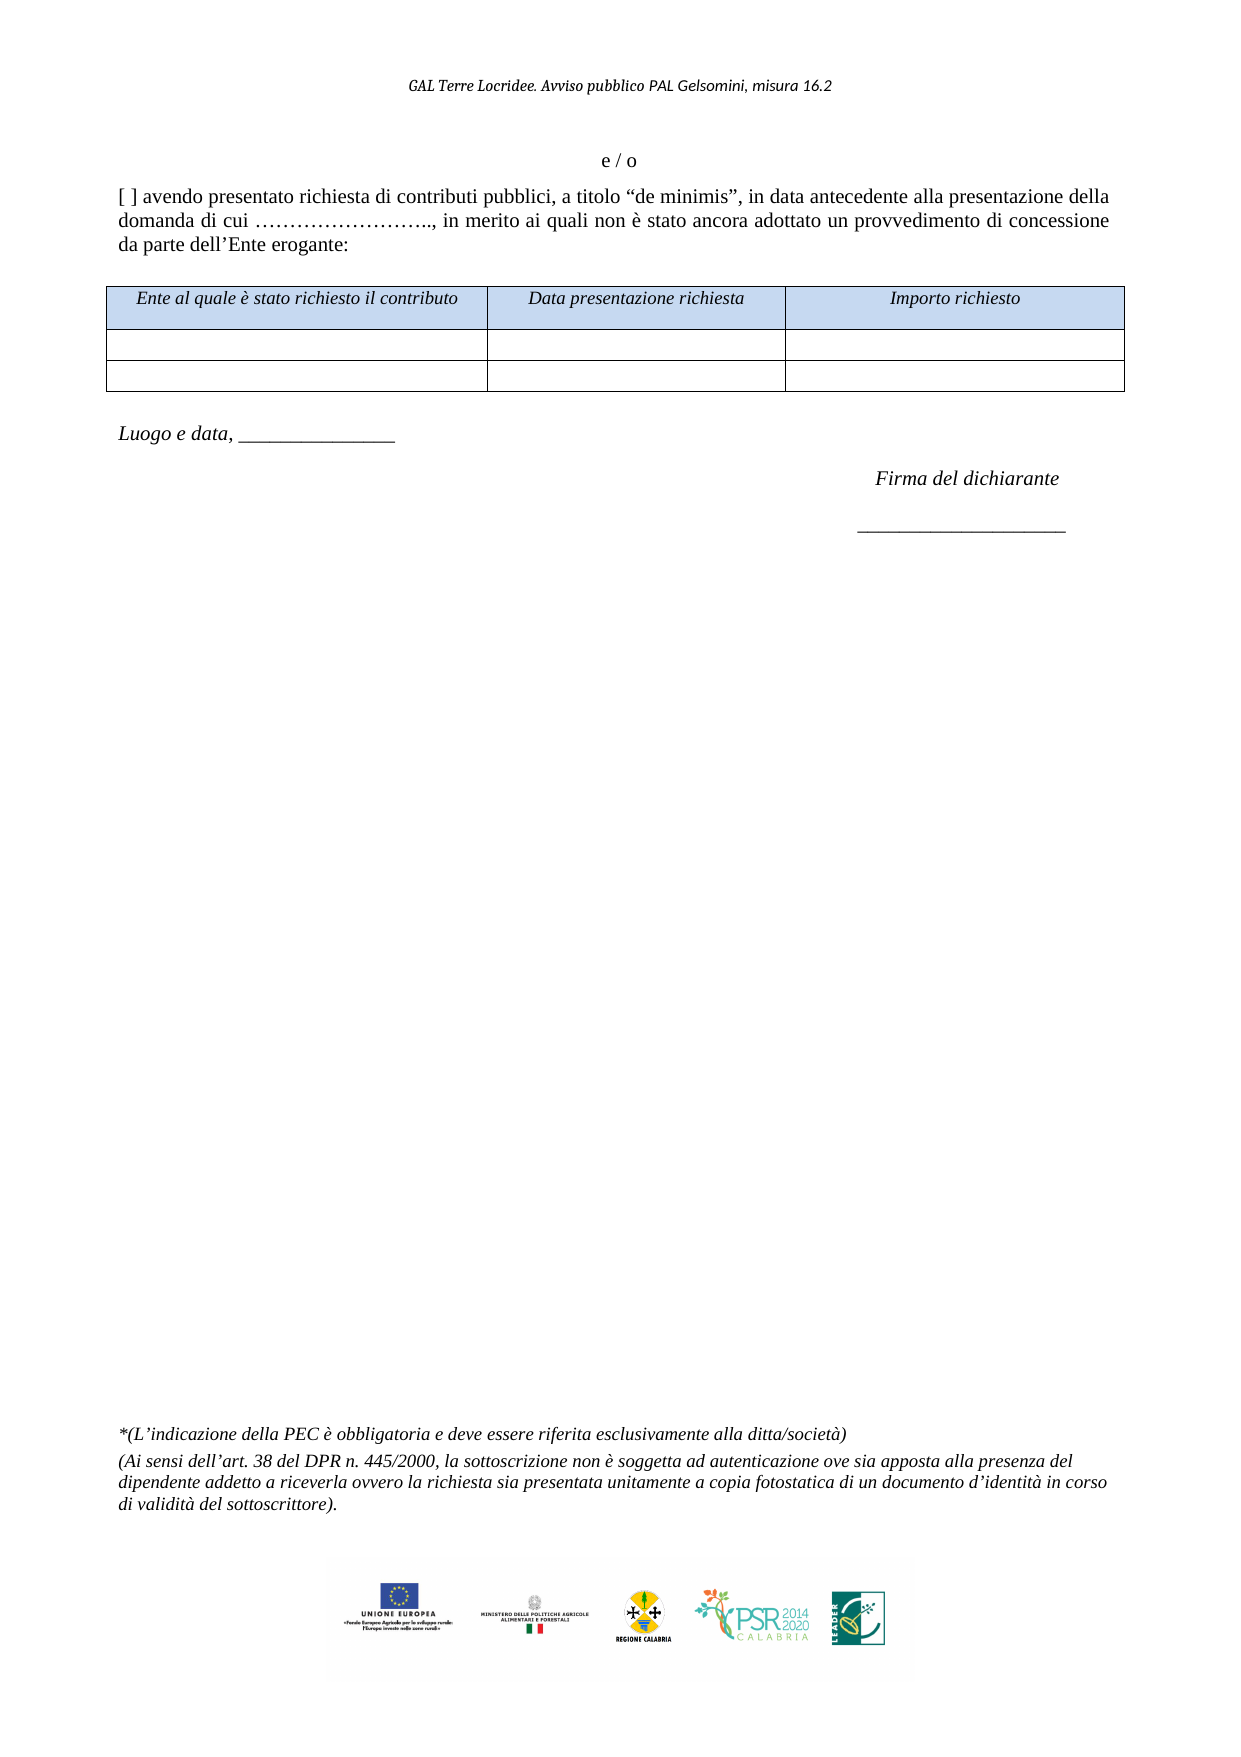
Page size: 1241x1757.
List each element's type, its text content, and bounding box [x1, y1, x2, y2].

table_header Data presentazione richiesta [488, 287, 785, 329]
table_cell [488, 330, 785, 360]
table_cell [107, 330, 487, 360]
text ____________________ [812, 511, 1110, 535]
text e / o [118, 148, 1120, 172]
table_cell [786, 330, 1124, 360]
text (Ai sensi dell’art. 38 del DPR n. 445/2000, la sottoscrizione non è soggetta ad autenticazione ove sia apposta alla presenza del dipendente addetto a riceverla ovvero la richiesta sia presentata unitamente a copia fotostatica di un documento d’identità in corso di validità del sottoscrittore). [118, 1450, 1110, 1514]
text [ ] avendo presentato richiesta di contributi pubblici, a titolo “de minimis”, in data antecedente alla presentazione della domanda di cui …………………….., in merito ai quali non è stato ancora adottato un provvedimento di concessione da parte dell’Ente erogante: [118, 184, 1110, 256]
table_cell [107, 361, 487, 391]
table_header Ente al quale è stato richiesto il contributo [107, 287, 487, 329]
table_cell [488, 361, 785, 391]
table_cell [786, 361, 1124, 391]
text Firma del dichiarante [812, 466, 1122, 490]
picture [325, 1557, 915, 1682]
text *(L’indicazione della PEC è obbligatoria e deve essere riferita esclusivamente alla ditta/società) [118, 1423, 1122, 1444]
table_header Importo richiesto [786, 287, 1124, 329]
text Luogo e data, _______________ [118, 421, 1122, 445]
